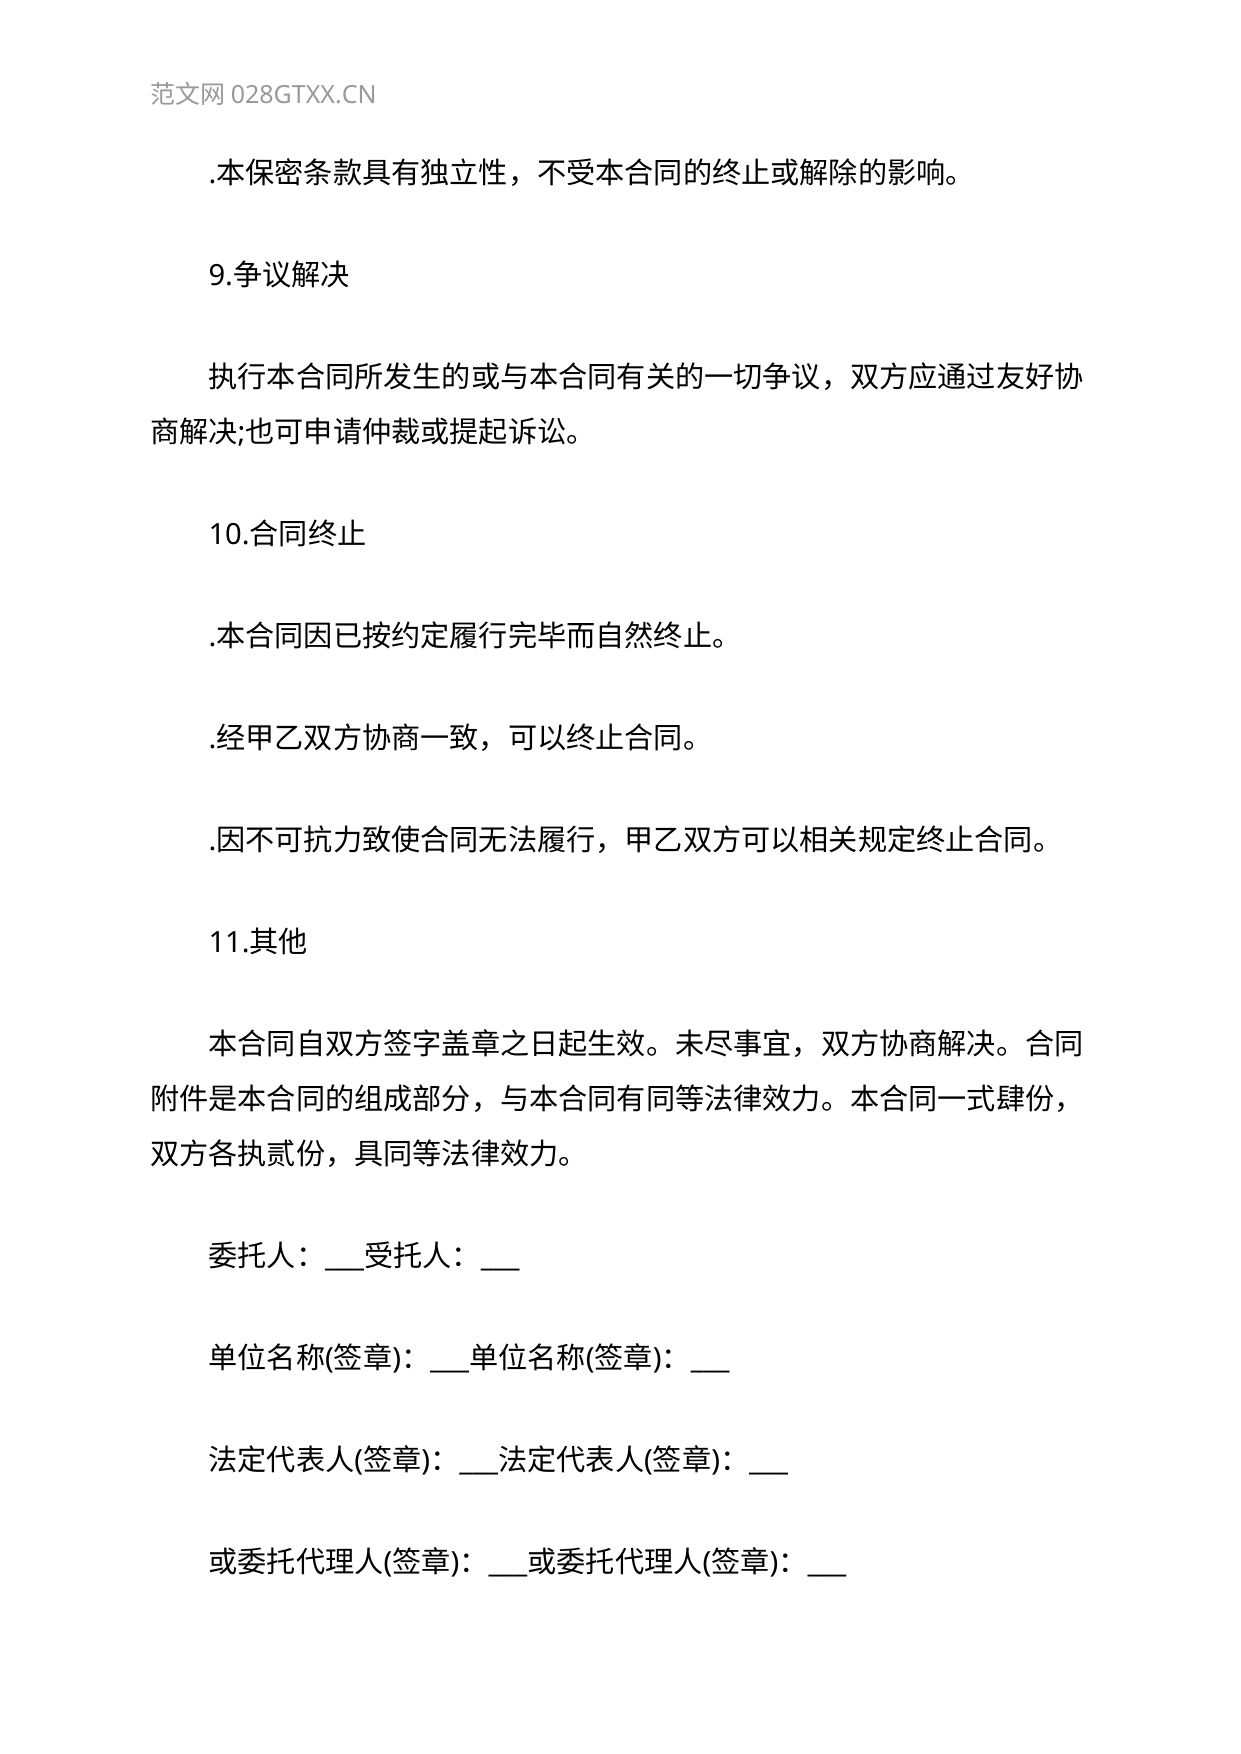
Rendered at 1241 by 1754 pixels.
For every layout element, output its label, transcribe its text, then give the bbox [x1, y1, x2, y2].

text 11.其他 [150, 919, 1090, 961]
text .经甲乙双方协商一致，可以终止合同。 [150, 715, 1090, 757]
text .本合同因已按约定履行完毕而自然终止。 [150, 613, 1090, 655]
text .因不可抗力致使合同无法履行，甲乙双方可以相关规定终止合同。 [150, 817, 1090, 859]
text 9.争议解决 [150, 252, 1090, 294]
text 或委托代理人(签章)：___或委托代理人(签章)：___ [150, 1538, 1090, 1581]
text 本合同自双方签字盖章之日起生效。未尽事宜，双方协商解决。合同附件是本合同的组成部分，与本合同有同等法律效力。本合同一式肆份，双方各执贰份，具同等法律效力。 [150, 1021, 1090, 1173]
text 委托人：___受托人：___ [150, 1232, 1090, 1275]
text 法定代表人(签章)：___法定代表人(签章)：___ [150, 1436, 1090, 1479]
text 单位名称(签章)：___单位名称(签章)：___ [150, 1334, 1090, 1377]
text 10.合同终止 [150, 511, 1090, 553]
text .本保密条款具有独立性，不受本合同的终止或解除的影响。 [150, 150, 1090, 192]
text 执行本合同所发生的或与本合同有关的一切争议，双方应通过友好协商解决;也可申请仲裁或提起诉讼。 [150, 354, 1090, 451]
